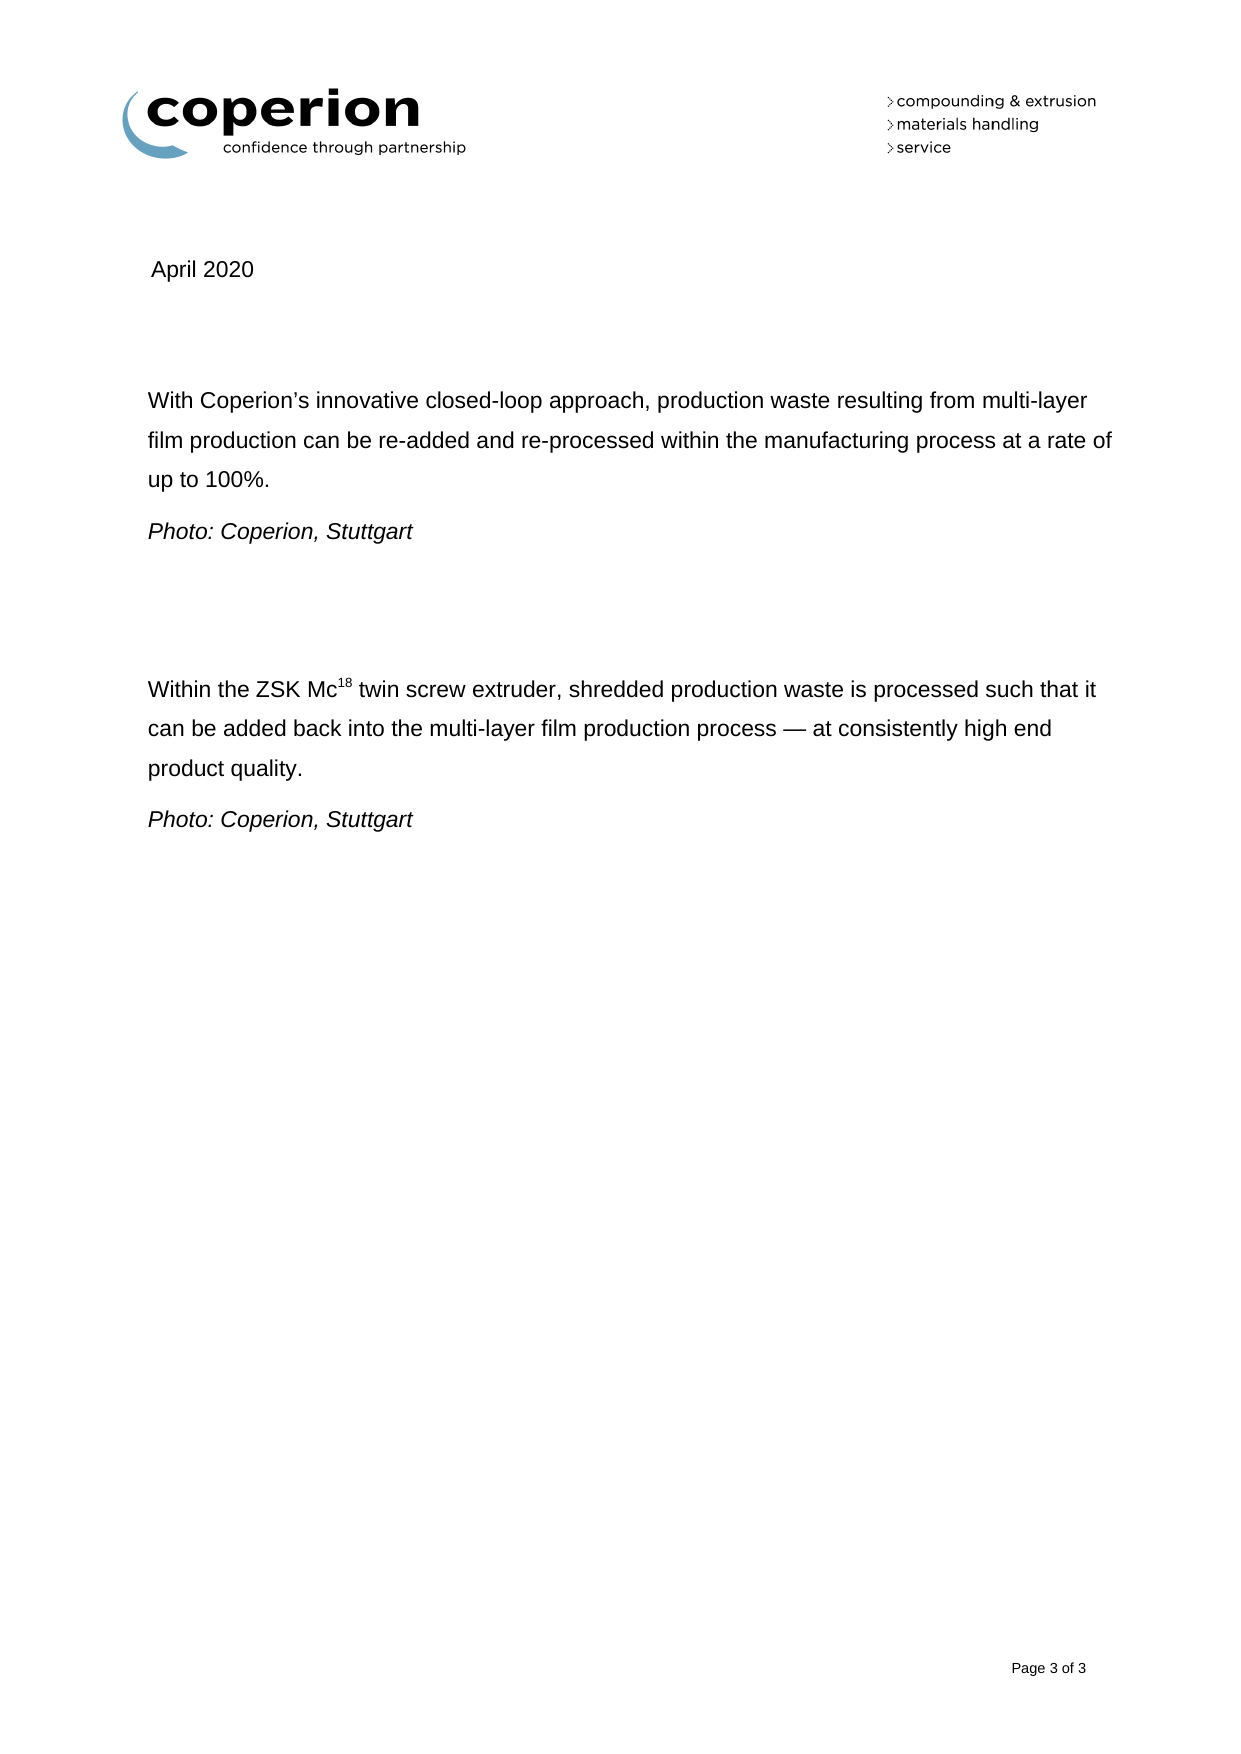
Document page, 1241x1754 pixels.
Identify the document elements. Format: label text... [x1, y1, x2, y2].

text Photo: Coperion, Stuttgart [148, 806, 1122, 833]
text Photo: Coperion, Stuttgart [148, 518, 1122, 544]
picture [886, 87, 1099, 160]
picture [121, 87, 467, 160]
text Within the ZSK Mc18 twin screw extruder, shredded production waste is processed such that it can be added back into the multi-layer film production process — at consistently high end product quality. [148, 676, 1122, 781]
text With Coperion’s innovative closed-loop approach, production waste resulting from multi-layer film production can be re-added and re-processed within the manufacturing process at a rate of up to 100%. [148, 387, 1122, 492]
